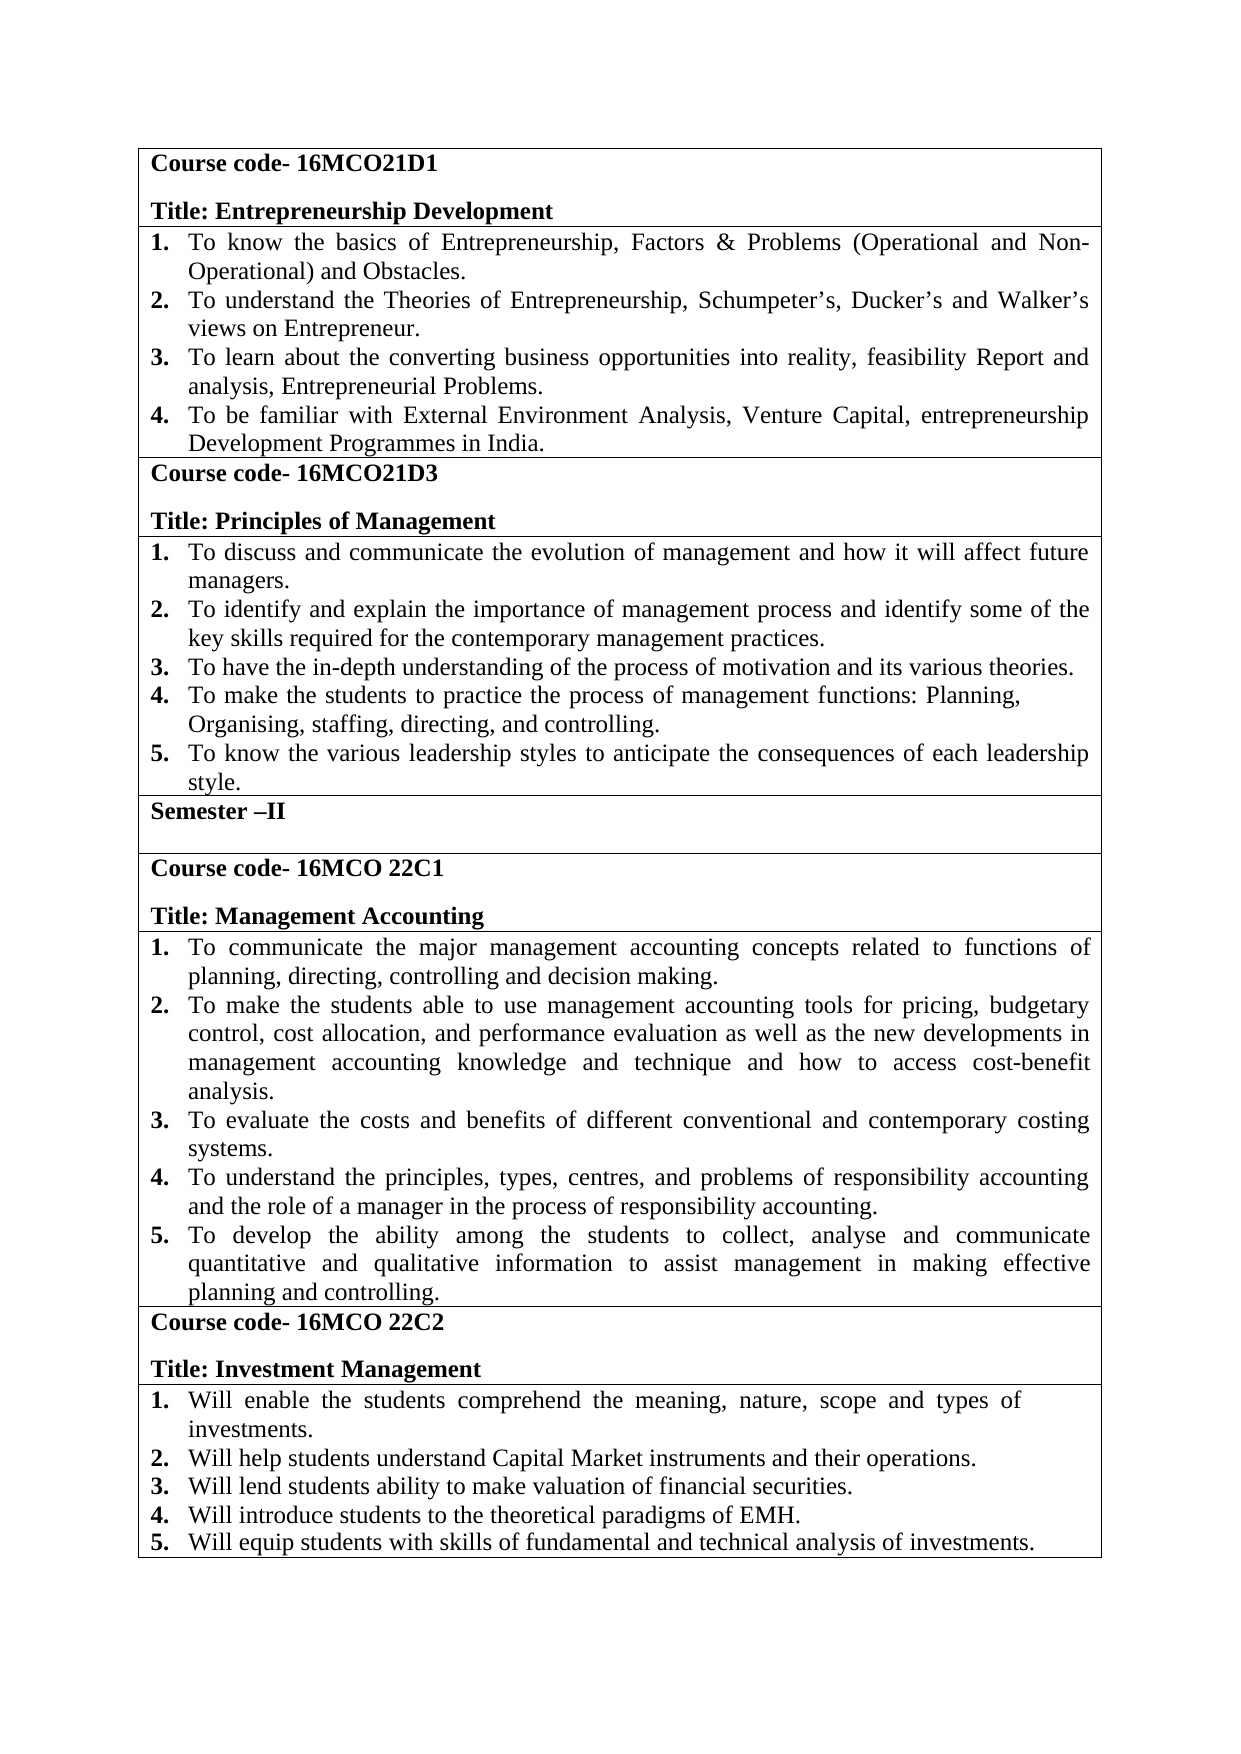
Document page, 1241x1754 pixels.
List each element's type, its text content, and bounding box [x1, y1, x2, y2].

table_cell Course code- 16MCO21D3 Title: Principles of Management [139, 458, 1101, 536]
table_header Course code- 16MCO21D1 Title: Entrepreneurship Development [139, 149, 1101, 226]
table_cell To discuss and communicate the evolution of management and how it will affect future managers. To identify and explain the importance of management process and identify some of the key skills required for the contemporary management practices. To have the in-depth understanding of the process of motivation and its various theories. To make the students to practice the process of management functions: Planning, Organising, staffing, directing, and controlling. To know the various leadership styles to anticipate the consequences of each leadership style. [139, 537, 1101, 795]
table_cell Will enable the students comprehend the meaning, nature, scope and types of investments. Will help students understand Capital Market instruments and their operations. Will lend students ability to make valuation of financial securities. Will introduce students to the theoretical paradigms of EMH. Will equip students with skills of fundamental and technical analysis of investments. [139, 1385, 1101, 1557]
table_cell To communicate the major management accounting concepts related to functions of planning, directing, controlling and decision making. To make the students able to use management accounting tools for pricing, budgetary control, cost allocation, and performance evaluation as well as the new developments in management accounting knowledge and technique and how to access cost-benefit analysis. To evaluate the costs and benefits of different conventional and contemporary costing systems. To understand the principles, types, centres, and problems of responsibility accounting and the role of a manager in the process of responsibility accounting. To develop the ability among the students to collect, analyse and communicate quantitative and qualitative information to assist management in making effective planning and controlling. [139, 932, 1101, 1306]
table_cell Semester –II [139, 796, 1101, 853]
table_cell To know the basics of Entrepreneurship, Factors & Problems (Operational and Non- Operational) and Obstacles. To understand the Theories of Entrepreneurship, Schumpeter’s, Ducker’s and Walker’s views on Entrepreneur. To learn about the converting business opportunities into reality, feasibility Report and analysis, Entrepreneurial Problems. To be familiar with External Environment Analysis, Venture Capital, entrepreneurship Development Programmes in India. [139, 227, 1101, 457]
table_cell Course code- 16MCO 22C1 Title: Management Accounting [139, 854, 1101, 931]
table_cell Course code- 16MCO 22C2 Title: Investment Management [139, 1307, 1101, 1384]
